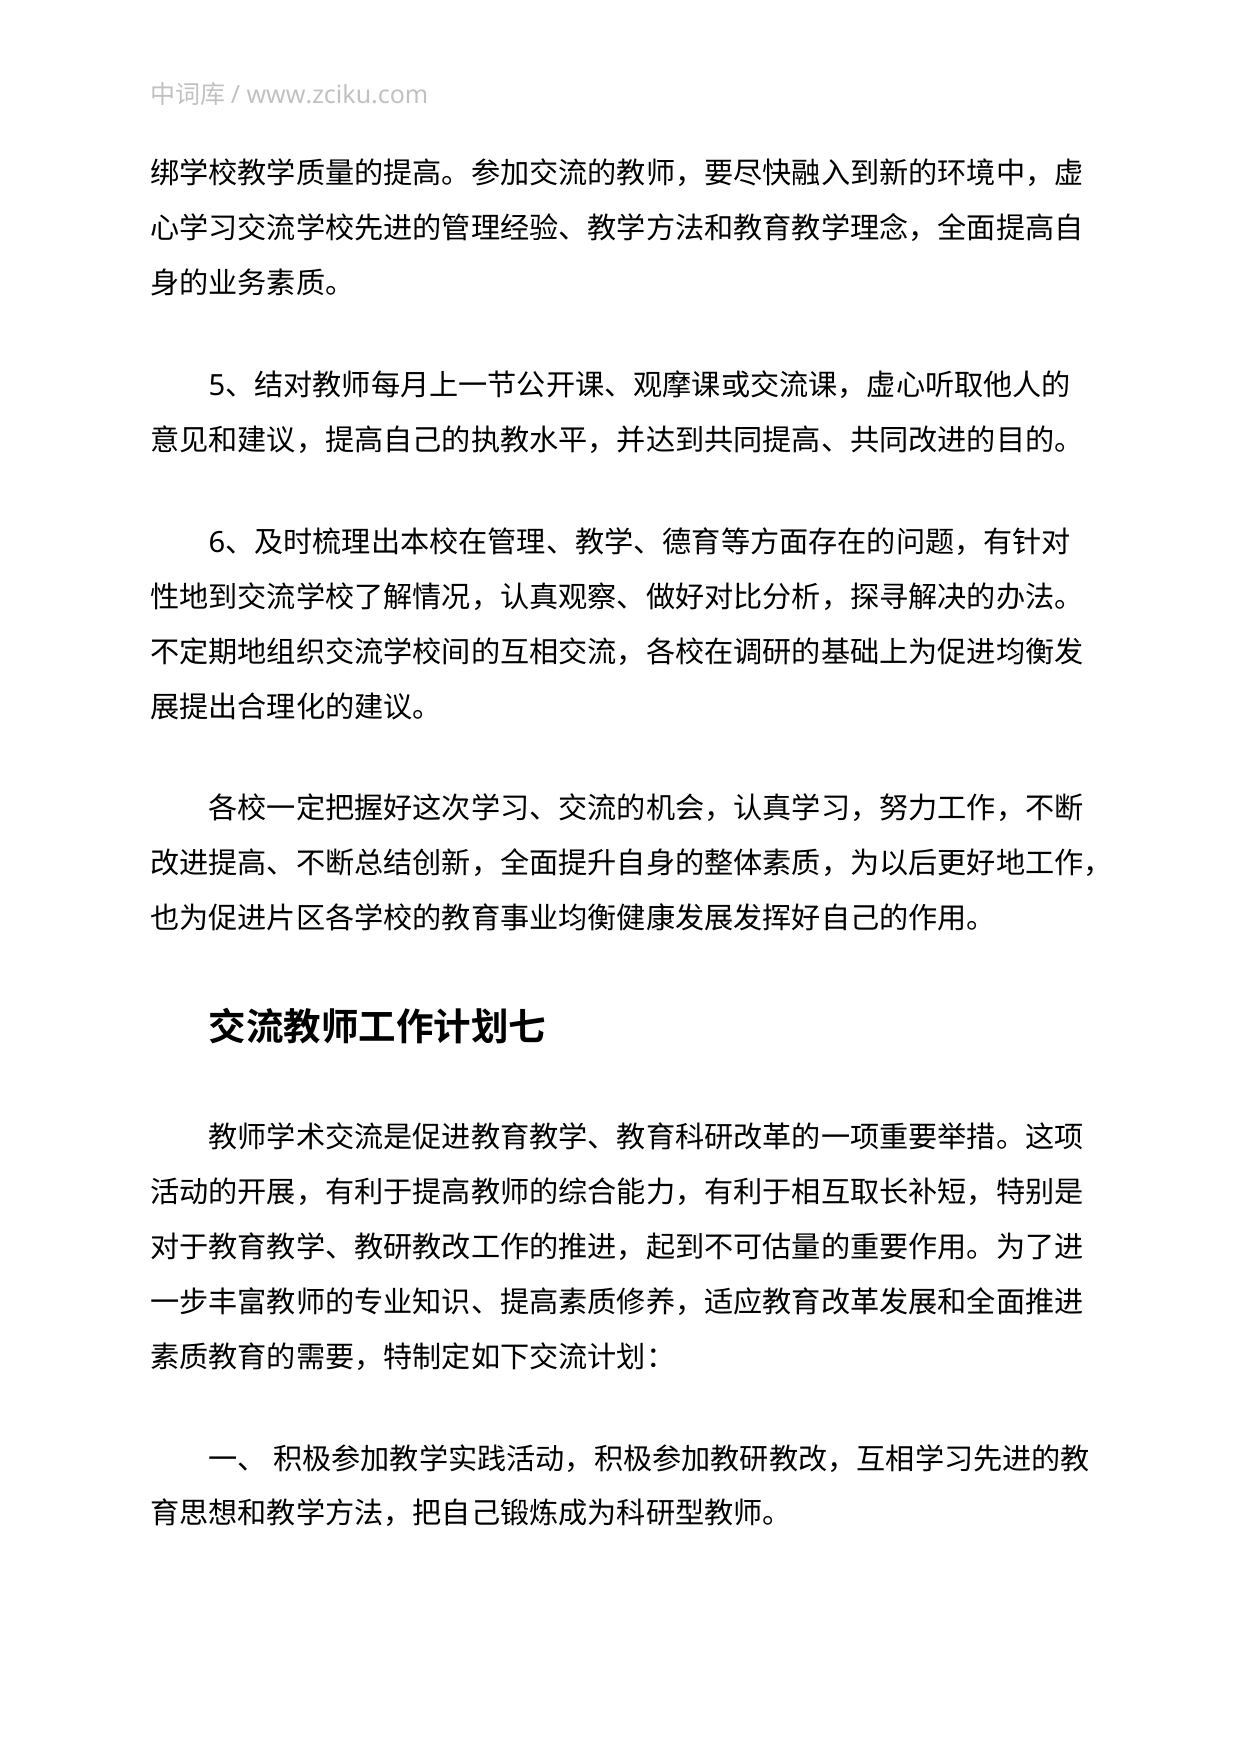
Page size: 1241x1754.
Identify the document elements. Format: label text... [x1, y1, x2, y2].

text 一、 积极参加教学实践活动，积极参加教研教改，互相学习先进的教育思想和教学方法，把自己锻炼成为科研型教师。 [150, 1435, 1090, 1532]
text 交流教师工作计划七 [150, 996, 1090, 1051]
text 5、结对教师每月上一节公开课、观摩课或交流课，虚心听取他人的意见和建议，提高自己的执教水平，并达到共同提高、共同改进的目的。 [150, 362, 1090, 459]
text 6、及时梳理出本校在管理、教学、德育等方面存在的问题，有针对性地到交流学校了解情况，认真观察、做好对比分析，探寻解决的办法。不定期地组织交流学校间的互相交流，各校在调研的基础上为促进均衡发展提出合理化的建议。 [150, 518, 1090, 725]
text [150, 150, 1090, 302]
text 教师学术交流是促进教育教学、教育科研改革的一项重要举措。这项活动的开展，有利于提高教师的综合能力，有利于相互取长补短，特别是对于教育教学、教研教改工作的推进，起到不可估量的重要作用。为了进一步丰富教师的专业知识、提高素质修养，适应教育改革发展和全面推进素质教育的需要，特制定如下交流计划： [150, 1114, 1090, 1376]
text 各校一定把握好这次学习、交流的机会，认真学习，努力工作，不断改进提高、不断总结创新，全面提升自身的整体素质，为以后更好地工作，也为促进片区各学校的教育事业均衡健康发展发挥好自己的作用。 [150, 785, 1090, 937]
